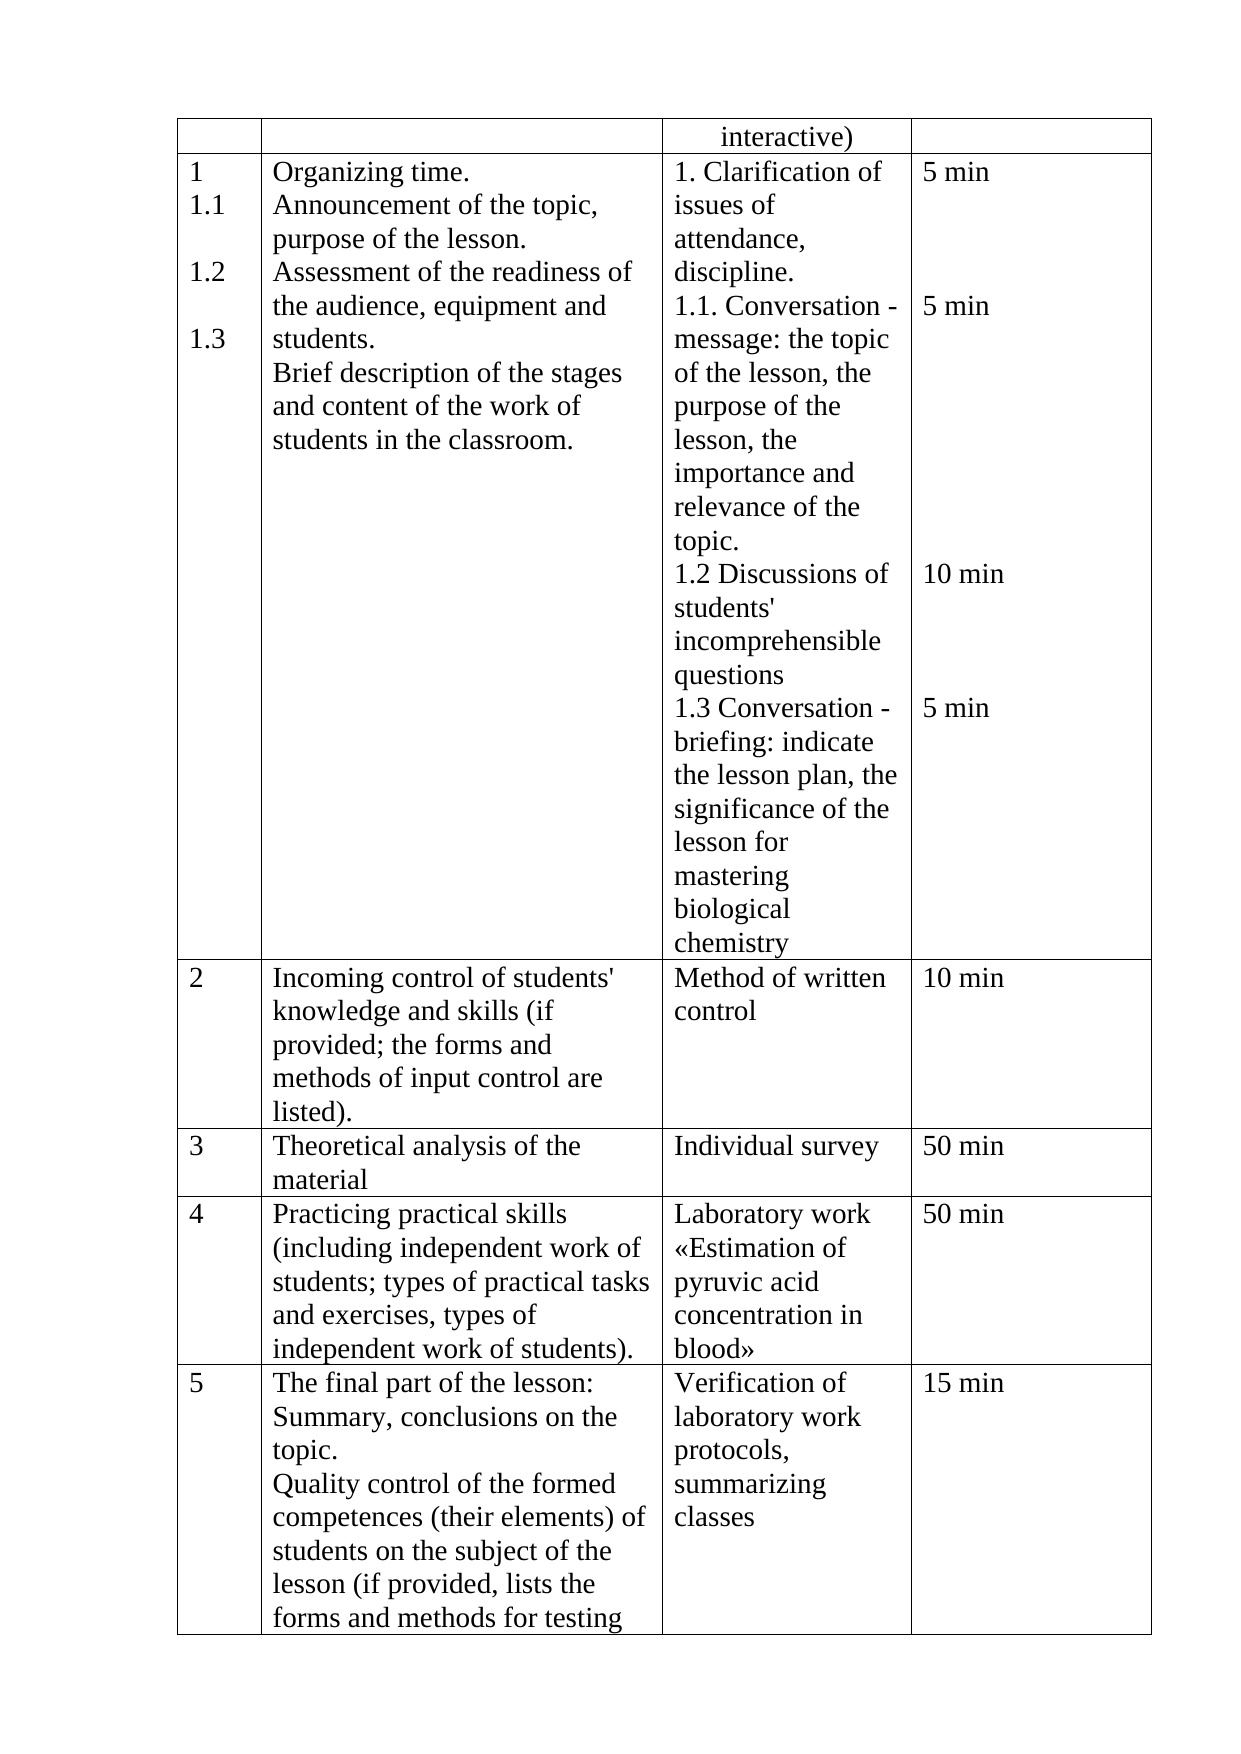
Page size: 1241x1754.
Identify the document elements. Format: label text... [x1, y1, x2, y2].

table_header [663, 119, 911, 153]
table_cell 4 [178, 1197, 261, 1364]
table_cell Incoming control of students' knowledge and skills (if provided; the forms and methods of input control are listed). [262, 960, 662, 1127]
table_cell Method of written control [663, 960, 911, 1127]
table_cell 5 min 5 min 10 min 5 min [912, 154, 1151, 959]
table_cell 1. Clarification of issues of attendance, discipline. 1.1. Conversation - message: the topic of the lesson, the purpose of the lesson, the importance and relevance of the topic. 1.2 Discussions of students' incomprehensible questions 1.3 Conversation - briefing: indicate the lesson plan, the significance of the lesson for mastering biological chemistry [663, 154, 911, 959]
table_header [262, 119, 662, 153]
table_cell 50 min [912, 1197, 1151, 1364]
table_header № [178, 119, 261, 153]
table_cell 3 [178, 1129, 261, 1196]
table_cell 1 1.1 1.2 1.3 [178, 154, 261, 959]
table_cell 50 min [912, 1129, 1151, 1196]
table_cell 15 min [912, 1365, 1151, 1634]
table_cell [663, 1365, 911, 1634]
table_cell Theoretical analysis of the material [262, 1129, 662, 1196]
table_cell Individual survey [663, 1129, 911, 1196]
table_cell 2 [178, 960, 261, 1127]
table_cell 5 [178, 1365, 261, 1634]
table_cell Practicing practical skills (including independent work of students; types of practical tasks and exercises, types of independent work of students). [262, 1197, 662, 1364]
table_cell 10 min [912, 960, 1151, 1127]
table_cell Laboratory work «Estimation of pyruvic acid concentration in blood» [663, 1197, 911, 1364]
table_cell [262, 1365, 662, 1634]
table_cell Organizing time. Announcement of the topic, purpose of the lesson. Assessment of the readiness of the audience, equipment and students. Brief description of the stages and content of the work of students in the classroom. [262, 154, 662, 959]
table_header Time [912, 119, 1151, 153]
